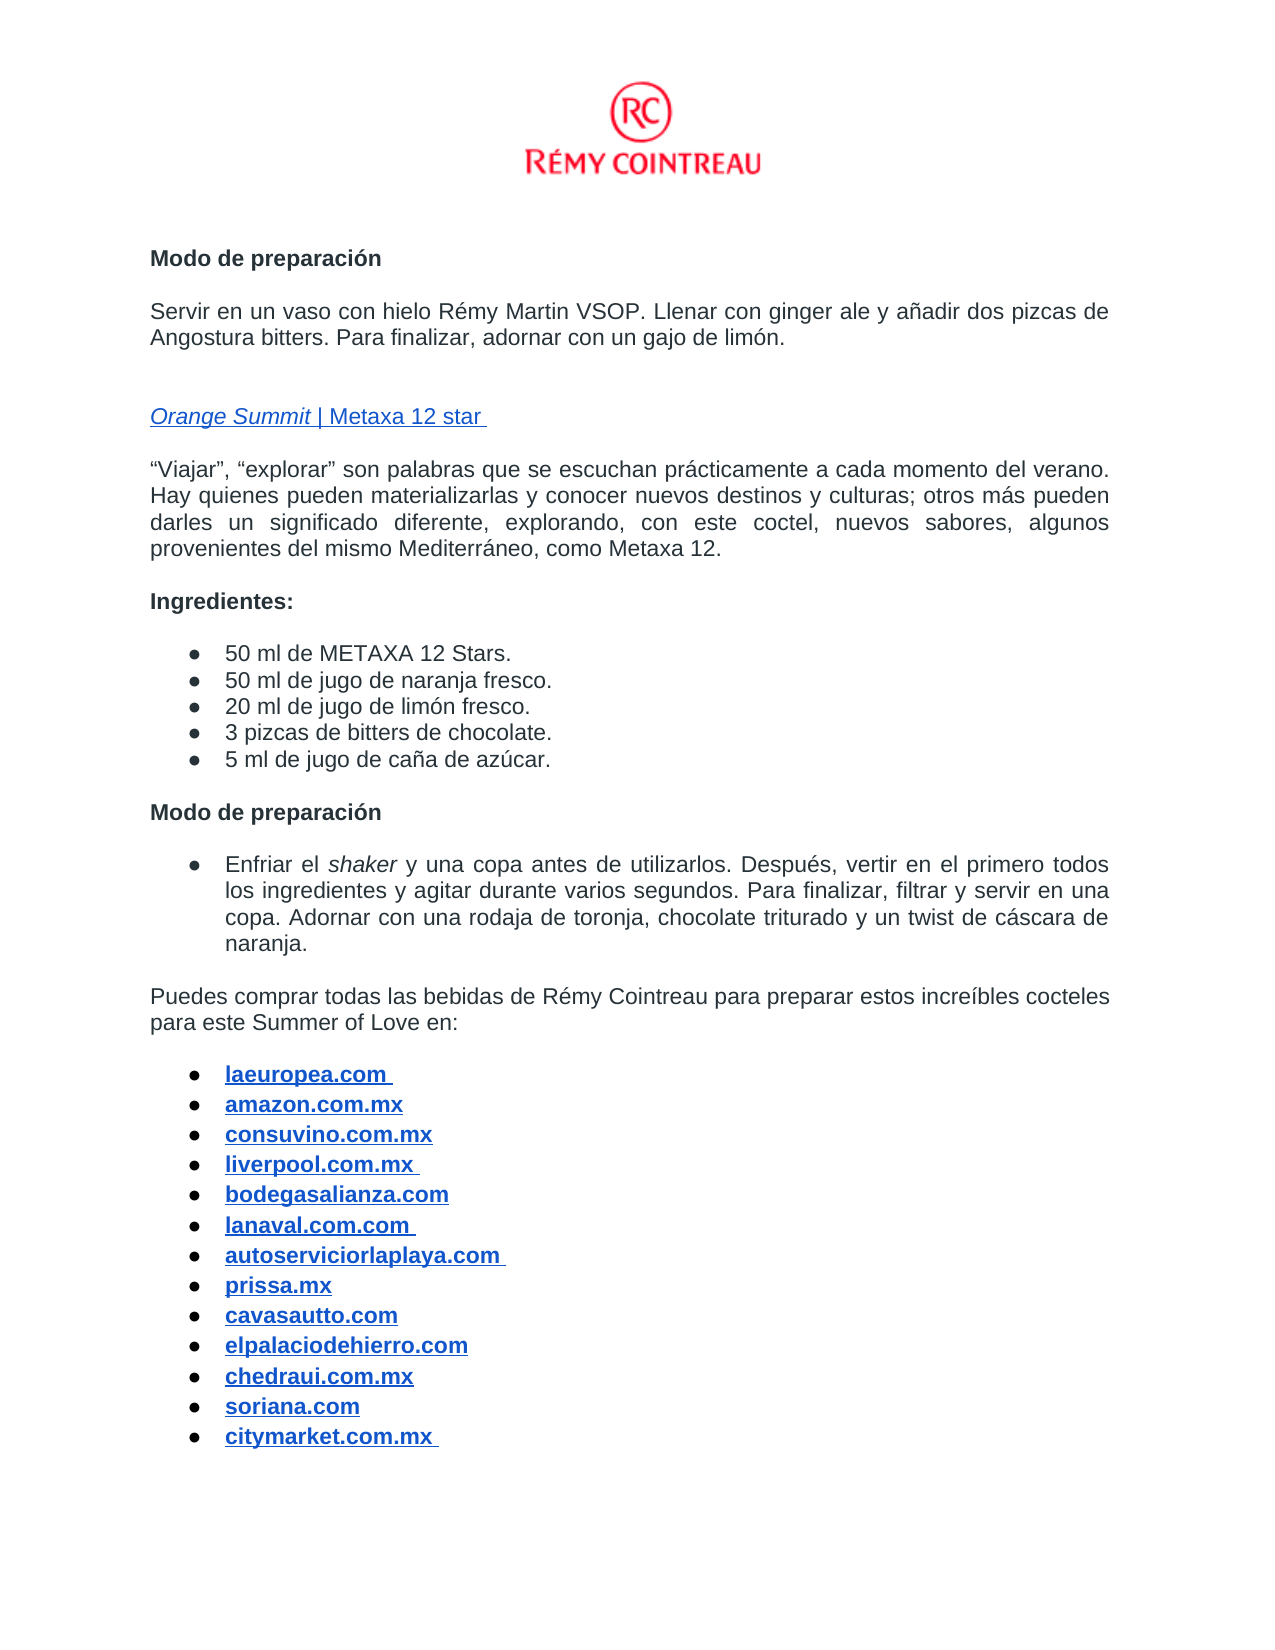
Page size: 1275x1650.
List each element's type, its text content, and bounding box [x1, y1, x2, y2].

list amazon.com.mx [187, 1091, 1125, 1117]
list 3 pizcas de bitters de chocolate. [187, 719, 1110, 746]
list lanaval.com.com [187, 1212, 1125, 1238]
list cavasautto.com [187, 1302, 1125, 1329]
list bodegasalianza.com [187, 1181, 1125, 1208]
list autoserviciorlaplaya.com [187, 1242, 1125, 1268]
list liverpool.com.mx [187, 1151, 1125, 1178]
list laeuropea.com [187, 1061, 1125, 1087]
text Modo de preparación [150, 245, 1110, 271]
text Servir en un vaso con hielo Rémy Martin VSOP. Llenar con ginger ale y añadir dos pizcas de Angostura bitters. Para finalizar, adornar con un gajo de limón. [150, 298, 1110, 350]
picture [485, 30, 790, 242]
list consuvino.com.mx [187, 1121, 1125, 1147]
list 20 ml de jugo de limón fresco. [187, 693, 1110, 719]
list 50 ml de METAXA 12 Stars. [187, 640, 1110, 667]
list citymarket.com.mx [187, 1423, 1125, 1449]
text Ingredientes: [150, 588, 1110, 614]
text Modo de preparación [150, 798, 1110, 825]
text Puedes comprar todas las bebidas de Rémy Cointreau para preparar estos increíbles cocteles para este Summer of Love en: [150, 983, 1110, 1036]
list soriana.com [187, 1393, 1125, 1419]
list prissa.mx [187, 1272, 1125, 1298]
list chedraui.com.mx [187, 1363, 1125, 1389]
list elpalaciodehierro.com [187, 1332, 1125, 1359]
text Orange Summit | Metaxa 12 star [150, 403, 1110, 429]
list Enfriar el shaker y una copa antes de utilizarlos. Después, vertir en el primero todos los ingredientes y agitar durante varios segundos. Para finalizar, filtrar y servir en una copa. Adornar con una rodaja de toronja, chocolate triturado y un twist de cáscara de naranja. [187, 851, 1110, 957]
list 5 ml de jugo de caña de azúcar. [187, 746, 1110, 772]
list 50 ml de jugo de naranja fresco. [187, 667, 1110, 693]
text “Viajar”, “explorar” son palabras que se escuchan prácticamente a cada momento del verano. Hay quienes pueden materializarlas y conocer nuevos destinos y culturas; otros más pueden darles un significado diferente, explorando, con este coctel, nuevos sabores, algunos provenientes del mismo Mediterráneo, como Metaxa 12. [150, 456, 1110, 561]
